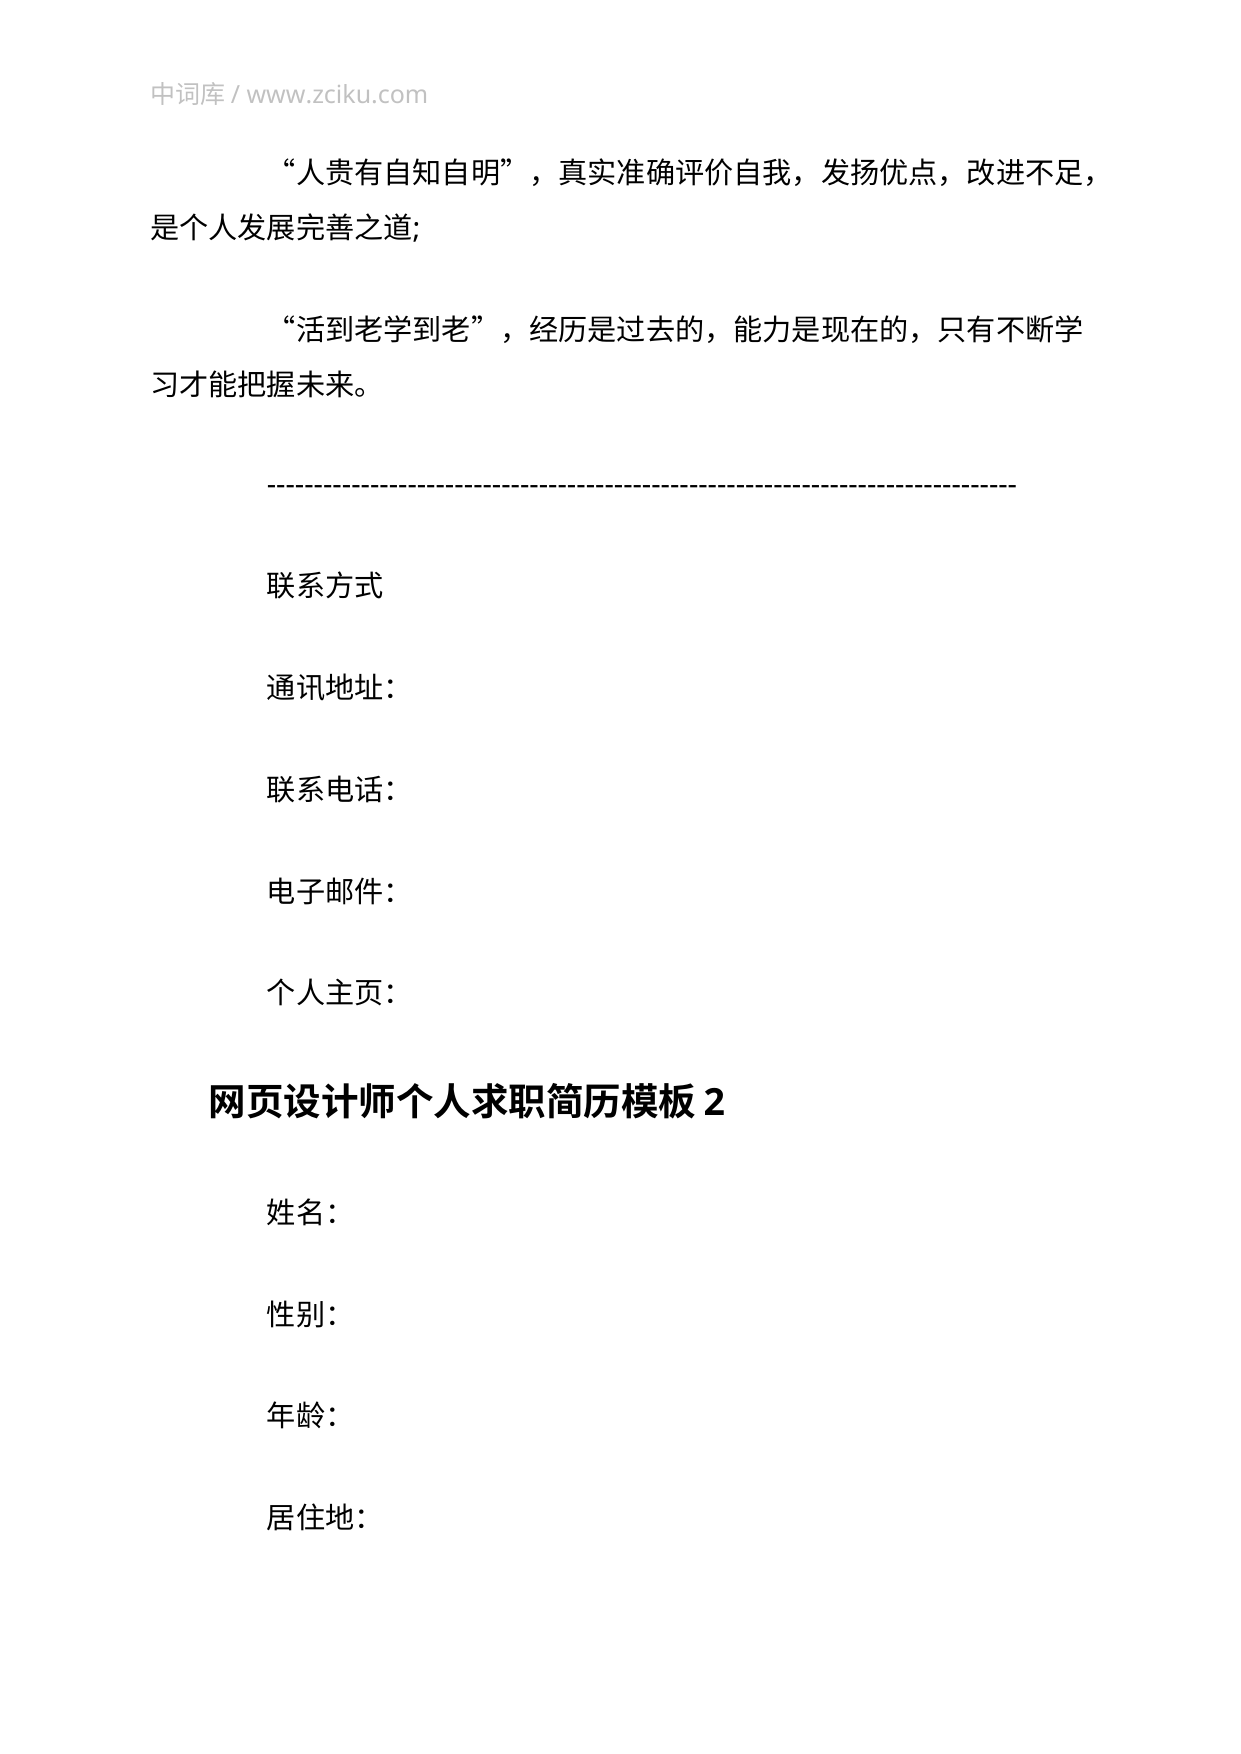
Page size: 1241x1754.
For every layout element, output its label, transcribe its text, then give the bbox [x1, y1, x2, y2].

text 联系电话： [150, 766, 1090, 809]
text 电子邮件： [150, 868, 1090, 910]
text 通讯地址： [150, 664, 1090, 707]
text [150, 463, 1090, 503]
text 年龄： [150, 1393, 1090, 1435]
text “人贵有自知自明”，真实准确评价自我，发扬优点，改进不足，是个人发展完善之道; [150, 150, 1090, 247]
text 联系方式 [150, 563, 1090, 605]
text 网页设计师个人求职简历模板2 [150, 1072, 1090, 1126]
text 居住地： [150, 1494, 1090, 1537]
text 性别： [150, 1291, 1090, 1333]
text “活到老学到老”，经历是过去的，能力是现在的，只有不断学习才能把握未来。 [150, 307, 1090, 404]
text 姓名： [150, 1189, 1090, 1232]
text 个人主页： [150, 970, 1090, 1012]
